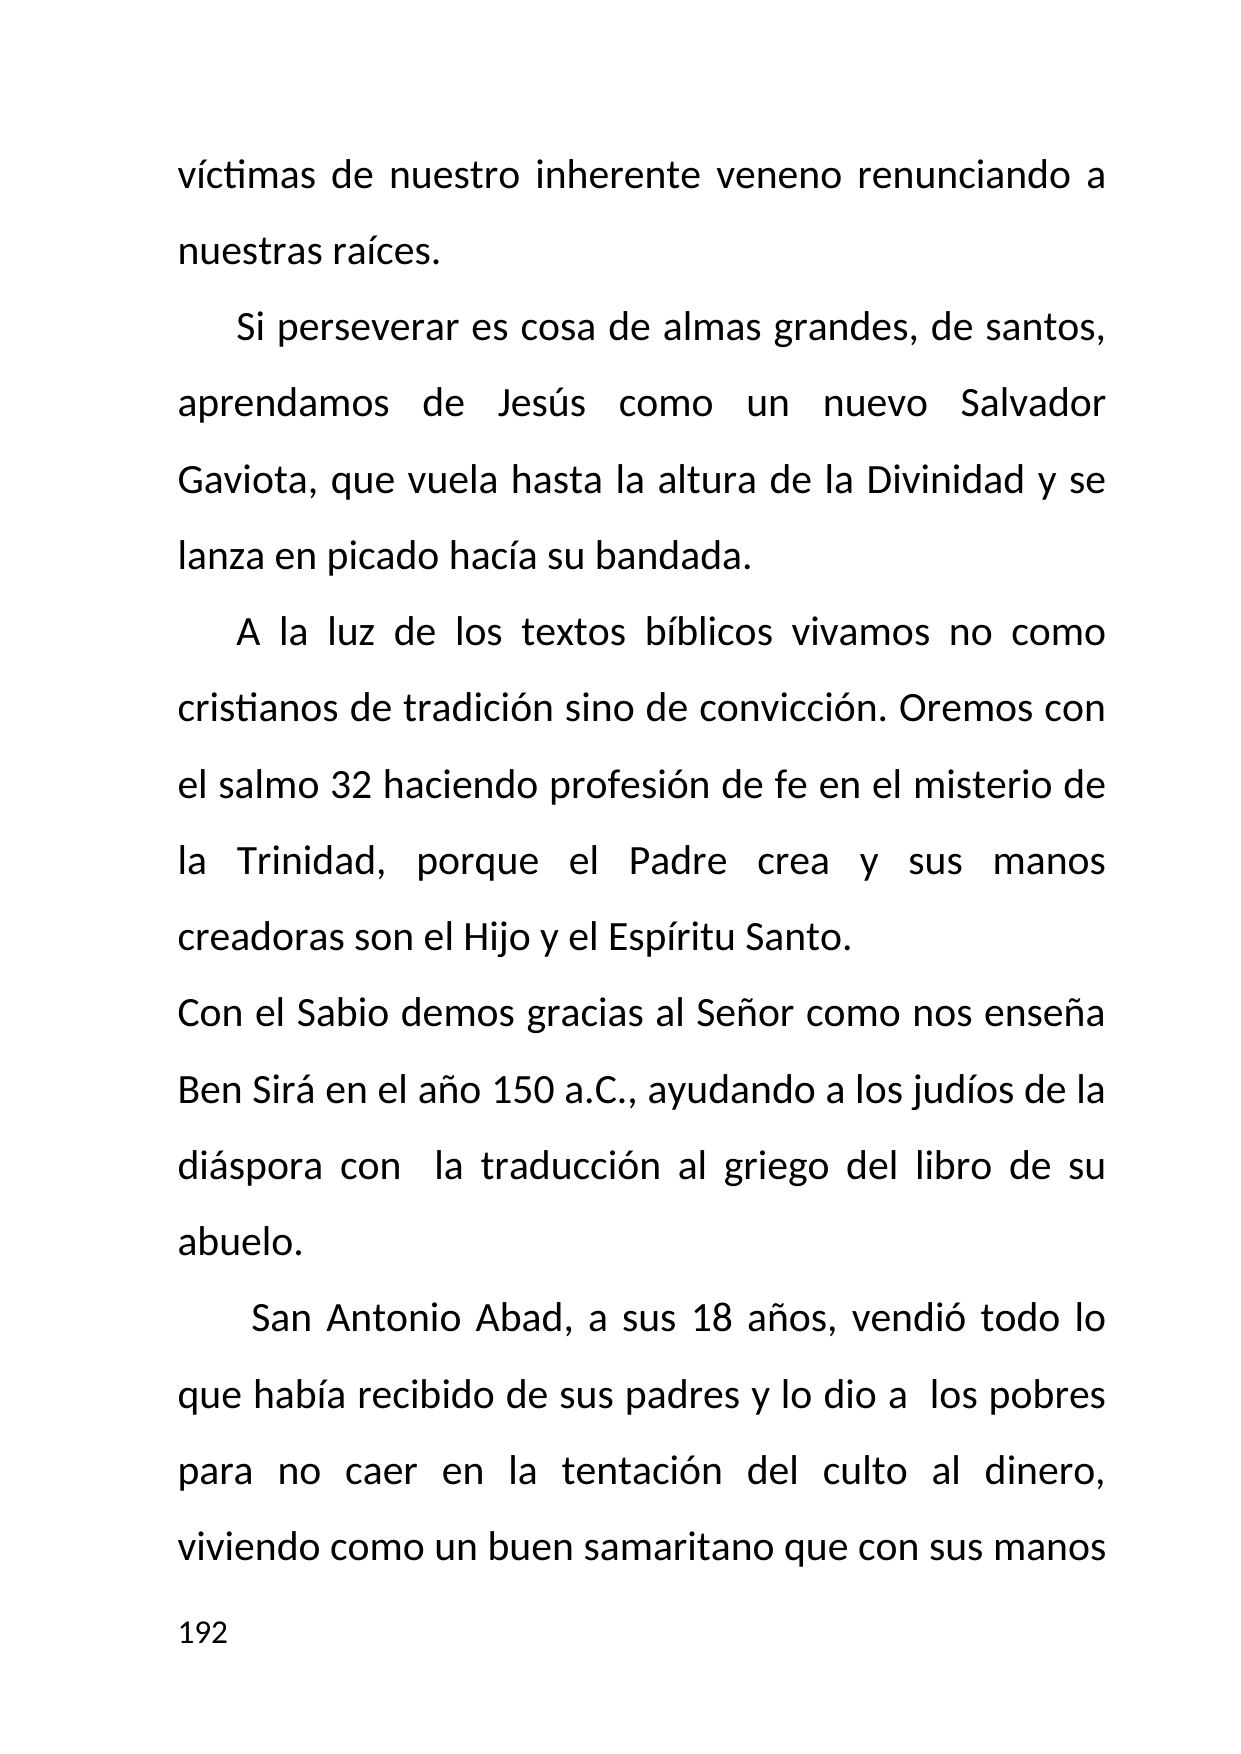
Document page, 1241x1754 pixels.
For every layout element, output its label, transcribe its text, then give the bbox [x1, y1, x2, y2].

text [177, 1291, 1107, 1571]
text Si perseverar es cosa de almas grandes, de santos, aprendamos de Jesús como un nuevo Salvador Gaviota, que vuela hasta la altura de la Divinidad y se lanza en picado hacía su bandada. [177, 300, 1107, 580]
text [177, 148, 1107, 275]
text A la luz de los textos bíblicos vivamos no como cristianos de tradición sino de convicción. Oremos con el salmo 32 haciendo profesión de fe en el misterio de la Trinidad, porque el Padre crea y sus manos creadoras son el Hijo y el Espíritu Santo. [177, 605, 1107, 961]
text Con el Sabio demos gracias al Señor como nos enseña Ben Sirá en el año 150 a.C., ayudando a los judíos de la diáspora con la traducción al griego del libro de su abuelo. [177, 986, 1107, 1266]
